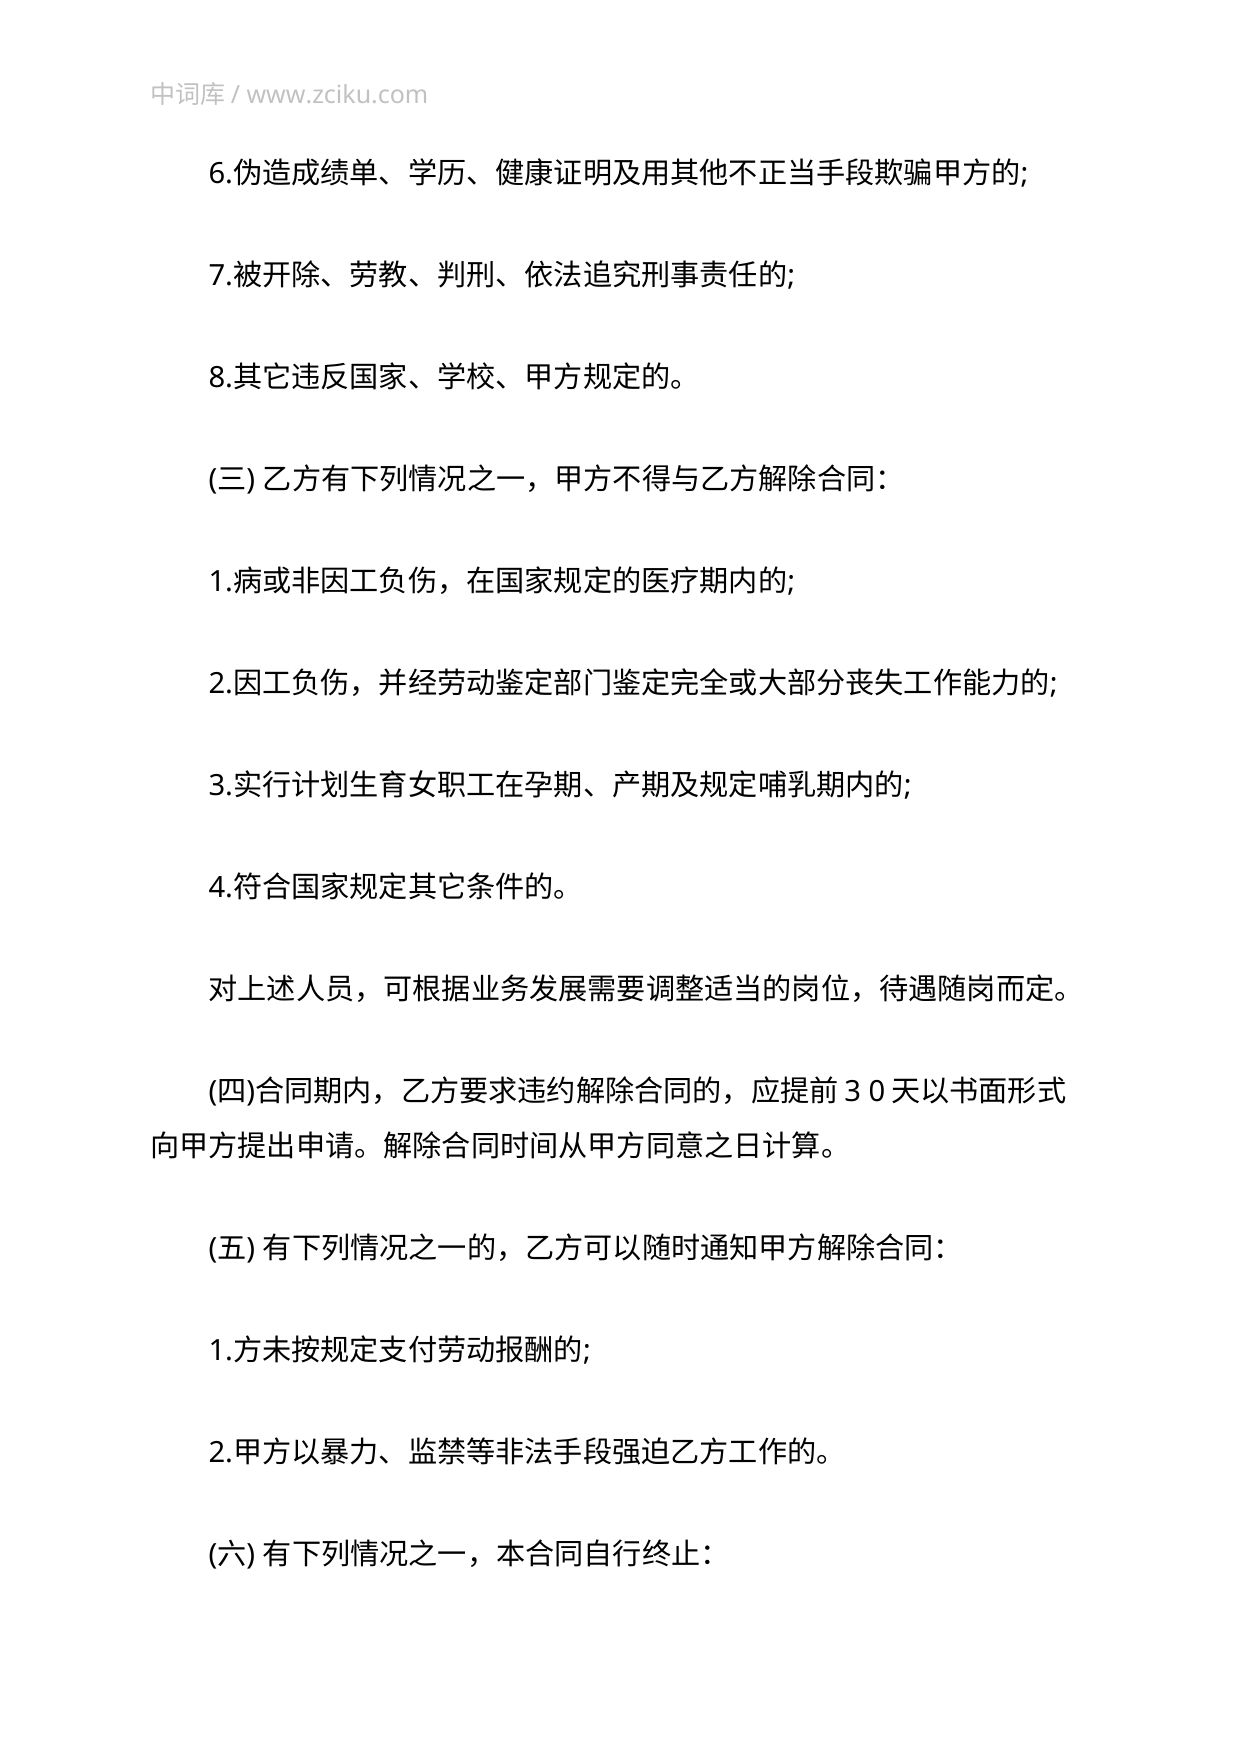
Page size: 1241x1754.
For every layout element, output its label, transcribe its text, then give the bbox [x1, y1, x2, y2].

text 6.伪造成绩单、学历、健康证明及用其他不正当手段欺骗甲方的; [150, 150, 1090, 192]
text (六) 有下列情况之一，本合同自行终止： [150, 1530, 1090, 1573]
text 1.方未按规定支付劳动报酬的; [150, 1326, 1090, 1369]
text 4.符合国家规定其它条件的。 [150, 864, 1090, 906]
text 8.其它违反国家、学校、甲方规定的。 [150, 354, 1090, 396]
text (四)合同期内，乙方要求违约解除合同的，应提前3 0天以书面形式向甲方提出申请。解除合同时间从甲方同意之日计算。 [150, 1068, 1090, 1165]
text 2.甲方以暴力、监禁等非法手段强迫乙方工作的。 [150, 1428, 1090, 1471]
text 1.病或非因工负伤，在国家规定的医疗期内的; [150, 558, 1090, 600]
text 7.被开除、劳教、判刑、依法追究刑事责任的; [150, 252, 1090, 294]
text (五) 有下列情况之一的，乙方可以随时通知甲方解除合同： [150, 1224, 1090, 1267]
text 2.因工负伤，并经劳动鉴定部门鉴定完全或大部分丧失工作能力的; [150, 660, 1090, 702]
text 对上述人员，可根据业务发展需要调整适当的岗位，待遇随岗而定。 [150, 966, 1090, 1008]
text (三) 乙方有下列情况之一，甲方不得与乙方解除合同： [150, 456, 1090, 498]
text 3.实行计划生育女职工在孕期、产期及规定哺乳期内的; [150, 762, 1090, 804]
